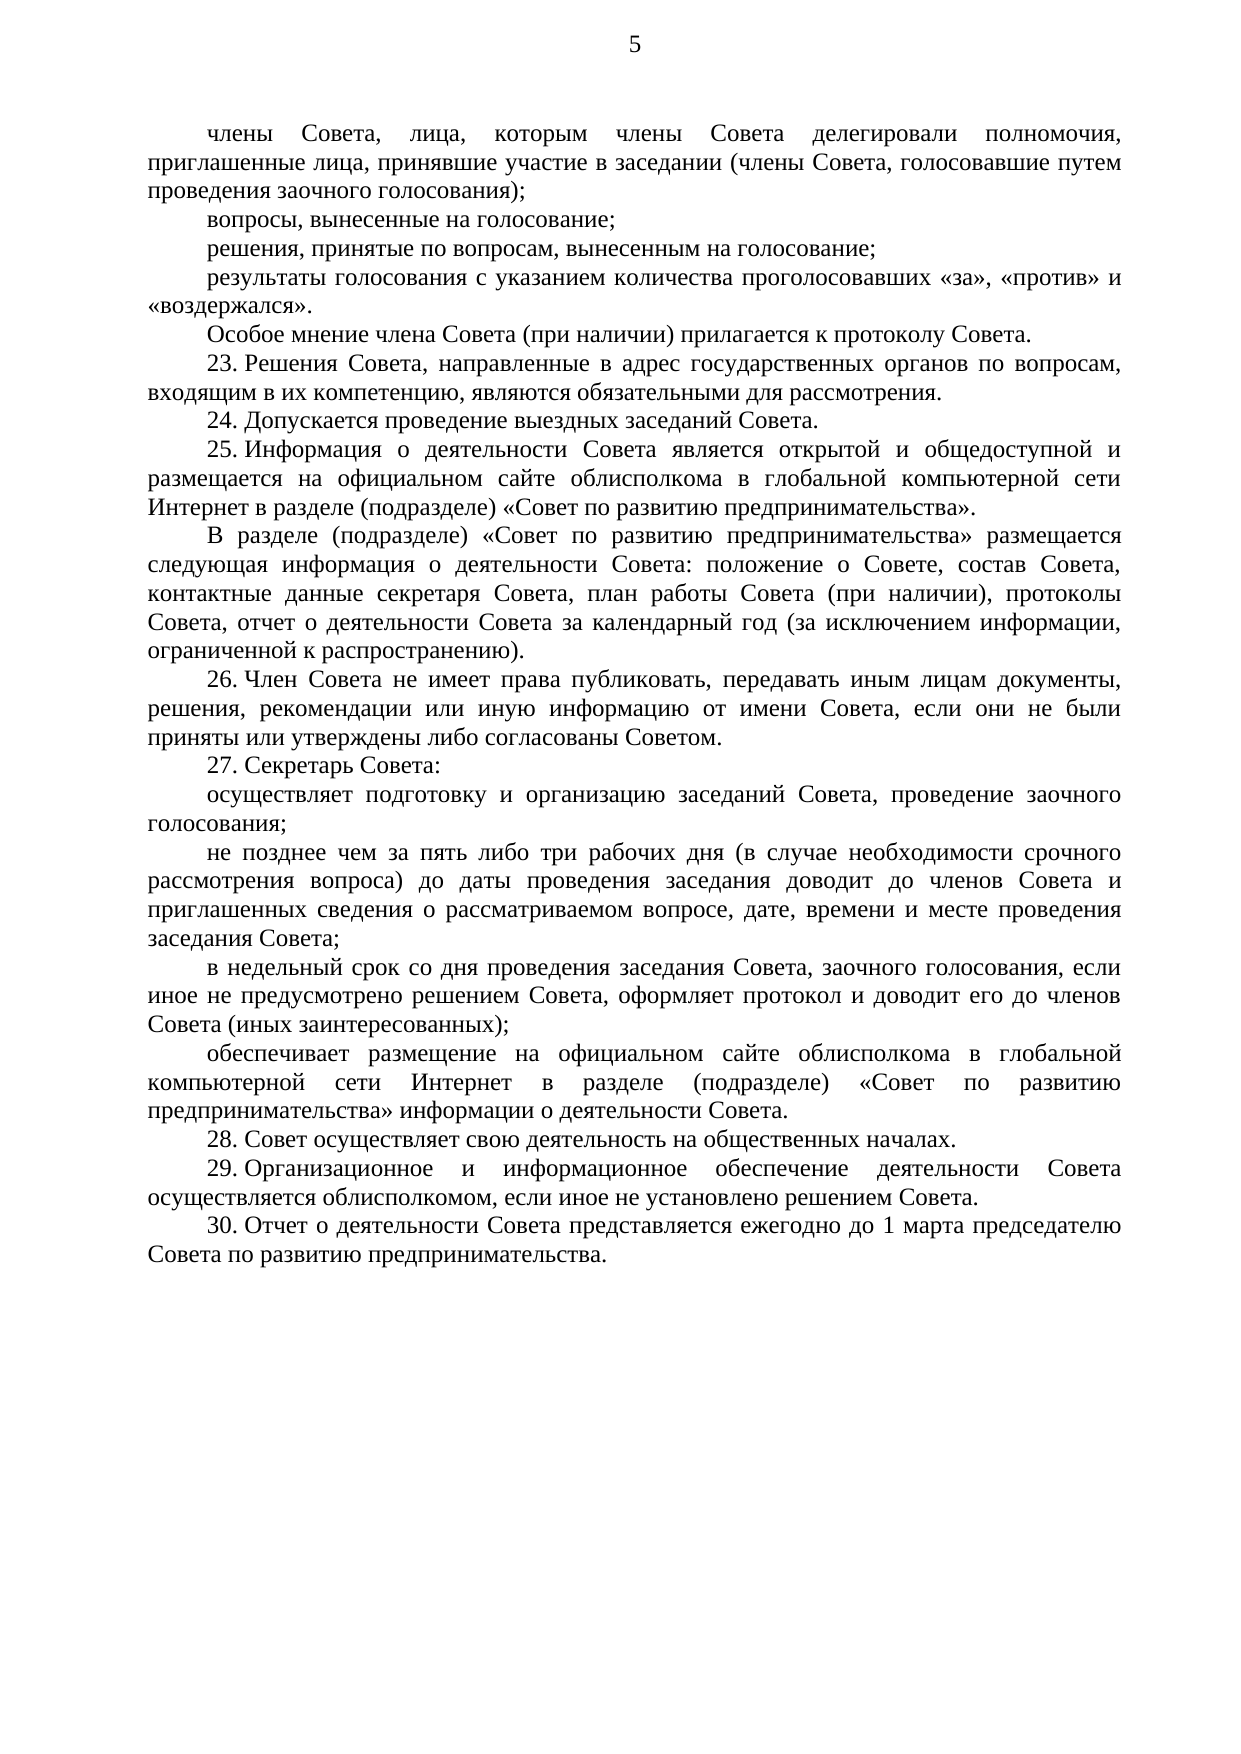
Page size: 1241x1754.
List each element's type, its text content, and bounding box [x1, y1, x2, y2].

text 27. Секретарь Совета: [147, 751, 1122, 779]
text 28. Совет осуществляет свою деятельность на общественных началах. [147, 1124, 1122, 1153]
text 23. Решения Совета, направленные в адрес государственных органов по вопросам, входящим в их компетенцию, являются обязательными для рассмотрения. [147, 348, 1122, 406]
text 25. Информация о деятельности Совета является открытой и общедоступной и размещается на официальном сайте облисполкома в глобальной компьютерной сети Интернет в разделе (подразделе) «Совет по развитию предпринимательства». [147, 434, 1122, 521]
text В разделе (подразделе) «Совет по развитию предпринимательства» размещается следующая информация о деятельности Совета: положение о Совете, состав Совета, контактные данные секретаря Совета, план работы Совета (при наличии), протоколы Совета, отчет о деятельности Совета за календарный год (за исключением информации, ограниченной к распространению). [147, 521, 1122, 664]
text осуществляет подготовку и организацию заседаний Совета, проведение заочного голосования; [147, 779, 1122, 837]
text в недельный срок со дня проведения заседания Совета, заочного голосования, если иное не предусмотрено решением Совета, оформляет протокол и доводит его до членов Совета (иных заинтересованных); [147, 952, 1122, 1038]
text результаты голосования с указанием количества проголосовавших «за», «против» и «воздержался». [147, 262, 1122, 319]
text 26. Член Совета не имеет права публиковать, передавать иным лицам документы, решения, рекомендации или иную информацию от имени Совета, если они не были приняты или утверждены либо согласованы Советом. [147, 664, 1122, 751]
text 29. Организационное и информационное обеспечение деятельности Совета осуществляется облисполкомом, если иное не установлено решением Совета. [147, 1153, 1122, 1211]
text 30. Отчет о деятельности Совета представляется ежегодно до 1 марта председателю Совета по развитию предпринимательства. [147, 1211, 1122, 1268]
text обеспечивает размещение на официальном сайте облисполкома в глобальной компьютерной сети Интернет в разделе (подразделе) «Совет по развитию предпринимательства» информации о деятельности Совета. [147, 1038, 1122, 1124]
text Особое мнение члена Совета (при наличии) прилагается к протоколу Совета. [147, 319, 1122, 348]
text не позднее чем за пять либо три рабочих дня (в случае необходимости срочного рассмотрения вопроса) до даты проведения заседания доводит до членов Совета и приглашенных сведения о рассматриваемом вопросе, дате, времени и месте проведения заседания Совета; [147, 837, 1122, 952]
text 24. Допускается проведение выездных заседаний Совета. [147, 406, 1122, 434]
text члены Совета, лица, которым члены Совета делегировали полномочия, приглашенные лица, принявшие участие в заседании (члены Совета, голосовавшие путем проведения заочного голосования); [147, 118, 1122, 204]
text решения, принятые по вопросам, вынесенным на голосование; [147, 233, 1122, 262]
text вопросы, вынесенные на голосование; [147, 204, 1122, 233]
